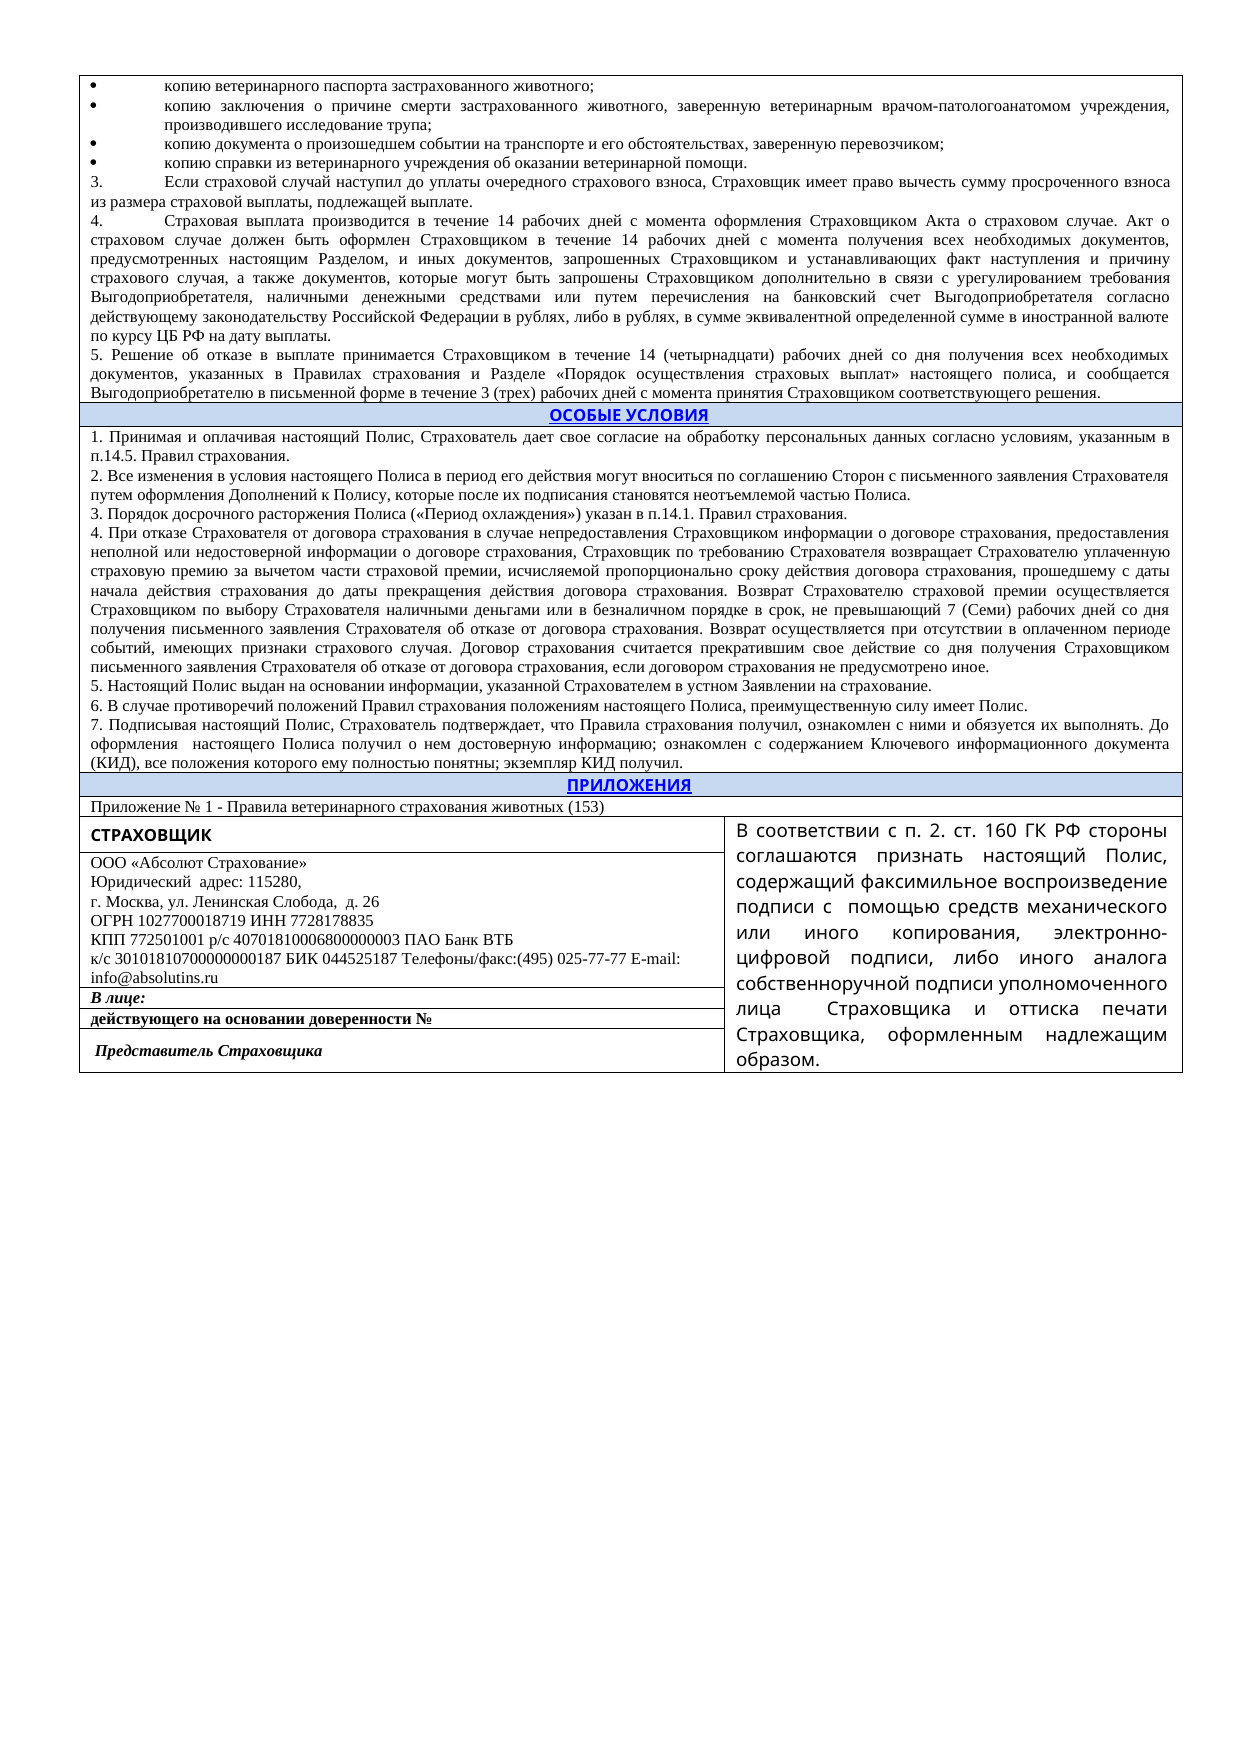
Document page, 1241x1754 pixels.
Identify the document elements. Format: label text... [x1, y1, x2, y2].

table_cell действующего на основании доверенности № [80, 1009, 724, 1028]
table_cell В соответствии с п. 2. ст. 160 ГК РФ стороны соглашаются признать настоящий Полис, содержащий факсимильное воспроизведение подписи с помощью средств механического или иного копирования, электронно-цифровой подписи, либо иного аналога собственноручной подписи уполномоченного лица Страховщика и оттиска печати Страховщика, оформленным надлежащим образом. [725, 817, 1182, 1072]
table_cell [80, 76, 1182, 402]
table_cell ООО «Абсолют Страхование» Юридический адрес: 115280, г. Москва, ул. Ленинская Слобода, д. 26 ОГРН 1027700018719 ИНН 7728178835 КПП 772501001 р/с 40701810006800000003 ПАО Банк ВТБ к/с 30101810700000000187 БИК 044525187 Телефоны/факс:(495) 025-77-77 Е-mail: info@absolutins.ru [80, 853, 724, 987]
table_cell ПРИЛОЖЕНИЯ [80, 773, 1182, 796]
table_cell В лице: [80, 988, 724, 1007]
table_cell 1. Принимая и оплачивая настоящий Полис, Страхователь дает свое согласие на обработку персональных данных согласно условиям, указанным в п.14.5. Правил страхования. 2. Все изменения в условия настоящего Полиса в период его действия могут вноситься по соглашению Сторон с письменного заявления Страхователя путем оформления Дополнений к Полису, которые после их подписания становятся неотъемлемой частью Полиса. 3. Порядок досрочного расторжения Полиса («Период охлаждения») указан в п.14.1. Правил страхования. 4. При отказе Страхователя от договора страхования в случае непредоставления Страховщиком информации о договоре страхования, предоставления неполной или недостоверной информации о договоре страхования, Страховщик по требованию Страхователя возвращает Страхователю уплаченную страховую премию за вычетом части страховой премии, исчисляемой пропорционально сроку действия договора страхования, прошедшему с даты начала действия страхования до даты прекращения действия договора страхования. Возврат Страхователю страховой премии осуществляется Страховщиком по выбору Страхователя наличными деньгами или в безналичном порядке в срок, не превышающий 7 (Семи) рабочих дней со дня получения письменного заявления Страхователя об отказе от договора страхования. Возврат осуществляется при отсутствии в оплаченном периоде событий, имеющих признаки страхового случая. Договор страхования считается прекратившим свое действие со дня получения Страховщиком письменного заявления Страхователя об отказе от договора страхования, если договором страхования не предусмотрено иное. 5. Настоящий Полис выдан на основании информации, указанной Страхователем в устном Заявлении на страхование. 6. В случае противоречий положений Правил страхования положениям настоящего Полиса, преимущественную силу имеет Полис. 7. Подписывая настоящий Полис, Страхователь подтверждает, что Правила страхования получил, ознакомлен с ними и обязуется их выполнять. До оформления настоящего Полиса получил о нем достоверную информацию; ознакомлен с содержанием Ключевого информационного документа (КИД), все положения которого ему полностью понятны; экземпляр КИД получил. [80, 427, 1182, 772]
table_cell Приложение № 1 - Правила ветеринарного страхования животных (153) [80, 797, 1182, 816]
table_cell СТРАХОВЩИК [80, 817, 724, 852]
table_cell ОСОБЫЕ УСЛОВИЯ [80, 403, 1182, 426]
table_cell Представитель Страховщика [80, 1029, 724, 1072]
